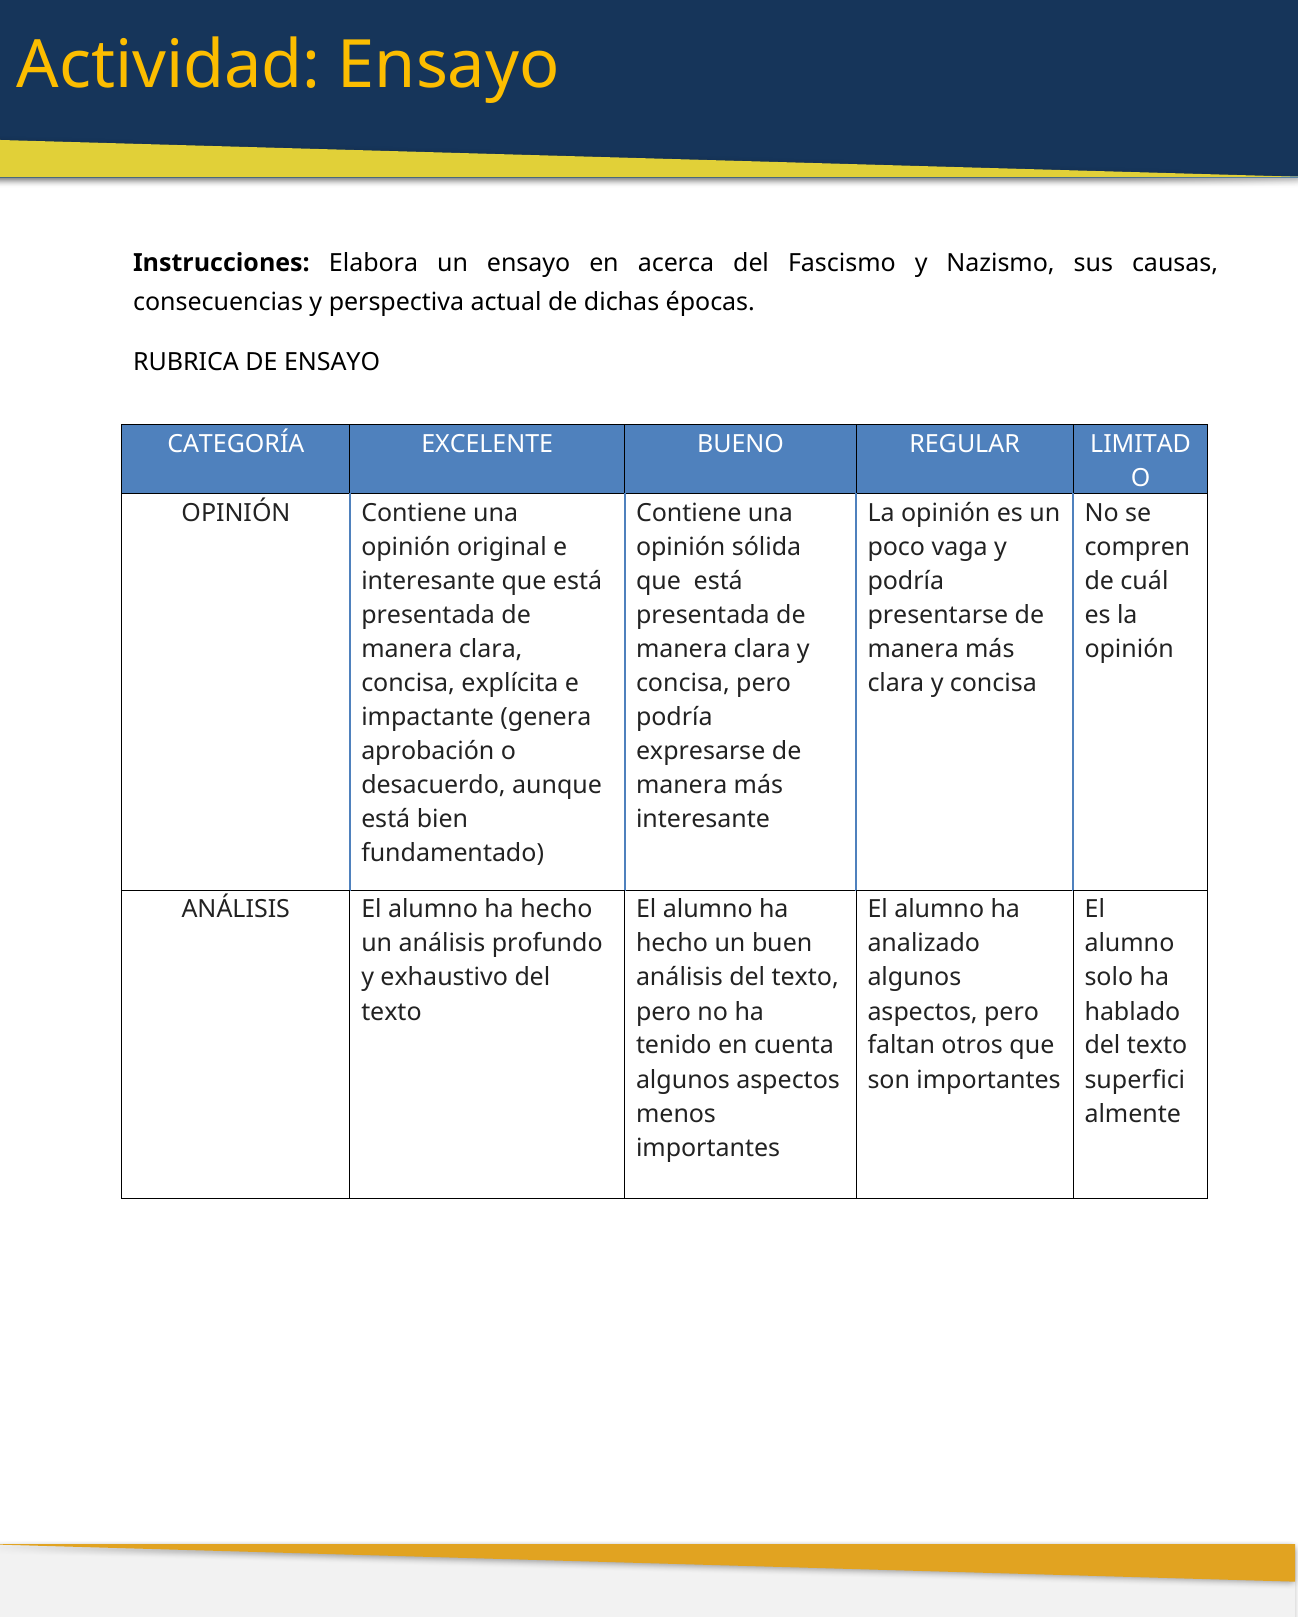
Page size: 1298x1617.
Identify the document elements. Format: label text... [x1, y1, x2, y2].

table_header REGULAR [857, 425, 1073, 493]
table_cell El alumno ha hecho un análisis profundo y exhaustivo del texto [350, 891, 624, 1197]
table_header LIMITADO [1074, 425, 1207, 493]
table_cell ANÁLISIS [122, 891, 349, 1197]
text Instrucciones: Elabora un ensayo en acerca del Fascismo y Nazismo, sus causas, consecuencias y perspectiva actual de dichas épocas. [133, 244, 1219, 318]
text RUBRICA DE ENSAYO [133, 343, 1219, 378]
table_header EXCELENTE [350, 425, 624, 493]
table_cell Contiene una opinión sólida que está presentada de manera clara y concisa, pero podría expresarse de manera más interesante [626, 494, 855, 890]
table_cell No se comprende cuál es la opinión [1074, 494, 1207, 890]
table_cell El alumno ha hecho un buen análisis del texto, pero no ha tenido en cuenta algunos aspectos menos importantes [625, 891, 856, 1197]
table_cell Contiene una opinión original e interesante que está presentada de manera clara, concisa, explícita e impactante (genera aprobación o desacuerdo, aunque está bien fundamentado) [351, 494, 624, 890]
table_cell El alumno solo ha hablado del texto superficialmente [1074, 891, 1207, 1197]
table_cell La opinión es un poco vaga y podría presentarse de manera más clara y concisa [857, 494, 1072, 890]
table_header BUENO [625, 425, 856, 493]
table_header CATEGORÍA [122, 425, 349, 493]
table_cell OPINIÓN [122, 494, 349, 890]
table_cell El alumno ha analizado algunos aspectos, pero faltan otros que son importantes [857, 891, 1073, 1197]
